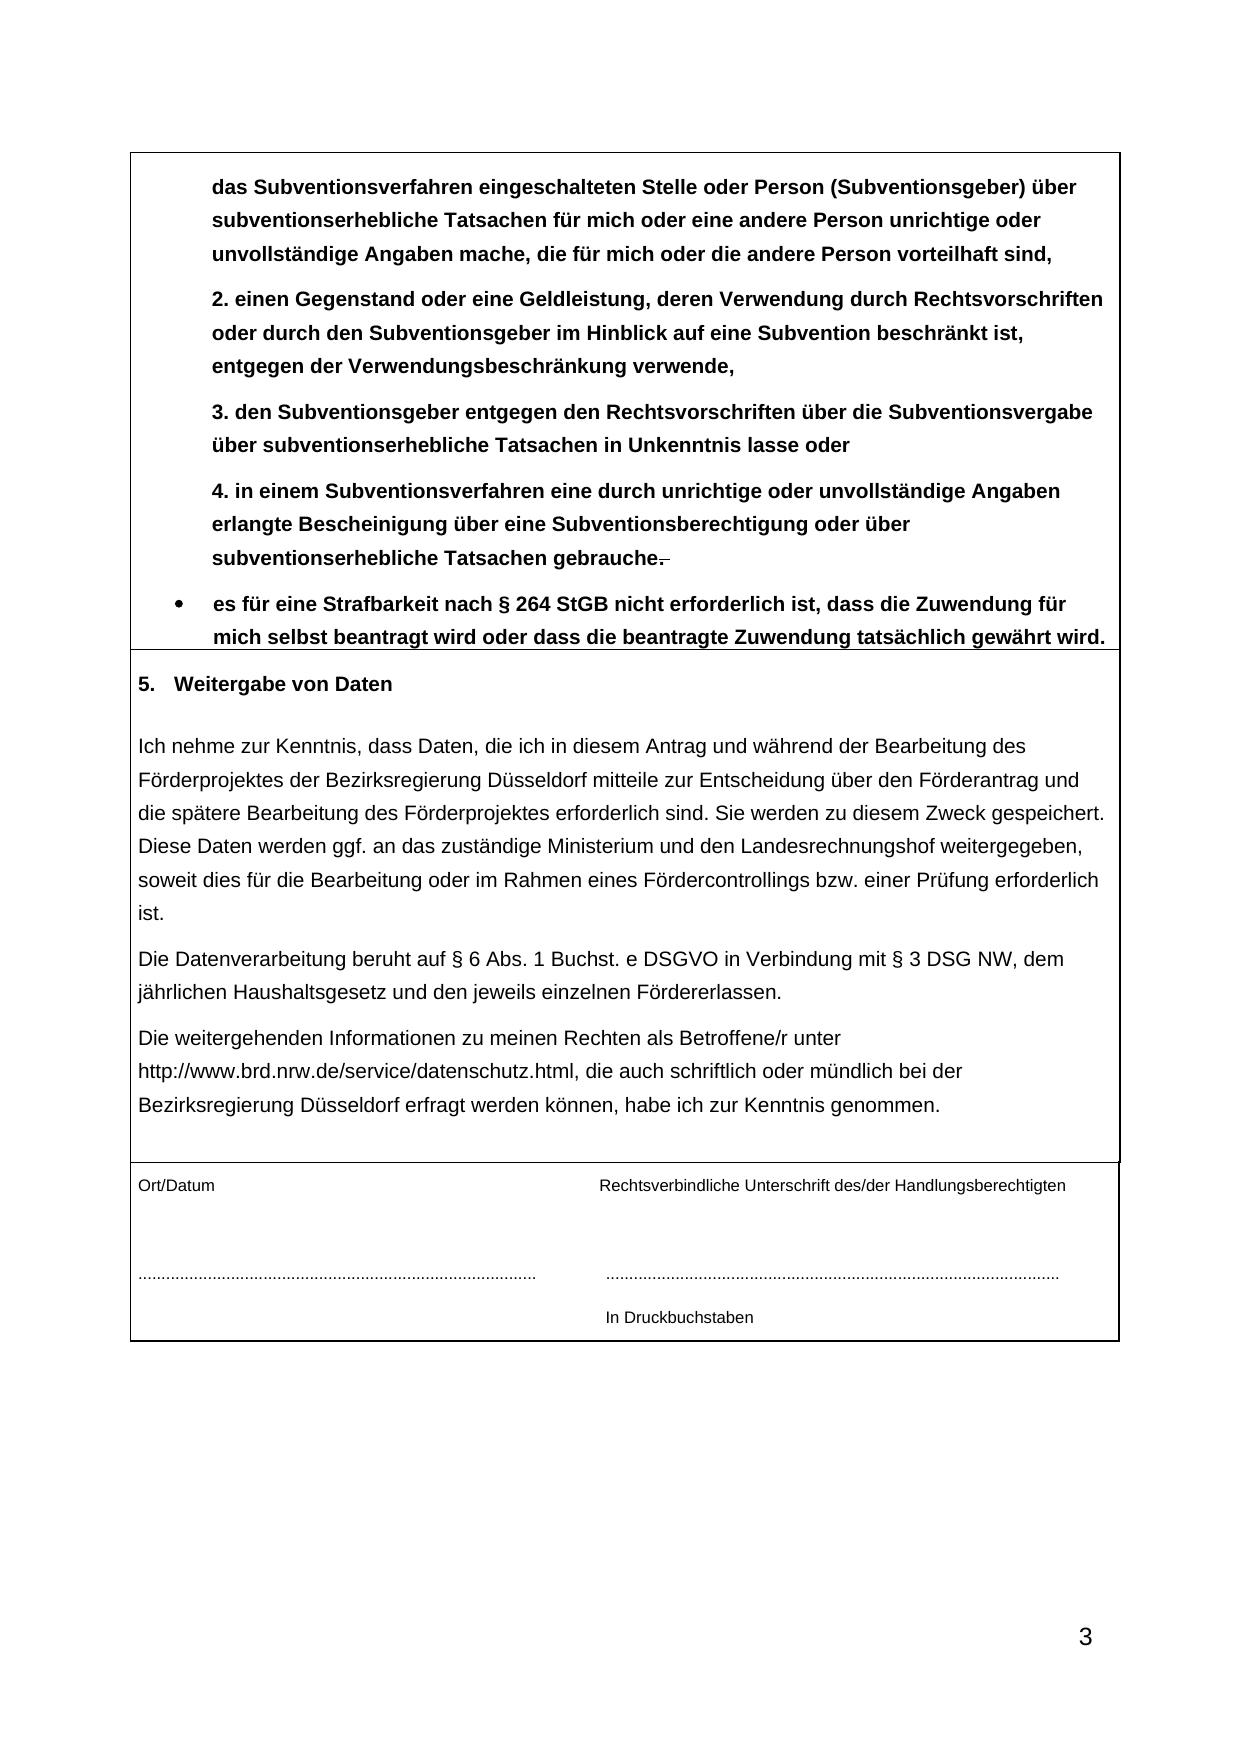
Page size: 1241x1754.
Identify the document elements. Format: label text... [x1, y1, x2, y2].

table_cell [131, 153, 1119, 649]
table_cell Ort/Datum ...................................................................................... [131, 1163, 546, 1340]
table_cell Weitergabe von Daten Ich nehme zur Kenntnis, dass Daten, die ich in diesem Antrag und während der Bearbeitung des Förderprojektes der Bezirksregierung Düsseldorf mitteile zur Entscheidung über den Förderantrag und die spätere Bearbeitung des Förderprojektes erforderlich sind. Sie werden zu diesem Zweck gespeichert. Diese Daten werden ggf. an das zuständige Ministerium und den Landesrechnungshof weitergegeben, soweit dies für die Bearbeitung oder im Rahmen eines Fördercontrollings bzw. einer Prüfung erforderlich ist. Die Datenverarbeitung beruht auf § 6 Abs. 1 Buchst. e DSGVO in Verbindung mit § 3 DSG NW, dem jährlichen Haushaltsgesetz und den jeweils einzelnen Fördererlassen. Die weitergehenden Informationen zu meinen Rechten als Betroffene/r unter http://www.brd.nrw.de/service/datenschutz.html, die auch schriftlich oder mündlich bei der Bezirksregierung Düsseldorf erfragt werden können, habe ich zur Kenntnis genommen. [131, 650, 1119, 1162]
table_cell Rechtsverbindliche Unterschrift des/der Handlungsberechtigten .................................................................................................. In Druckbuchstaben [546, 1163, 1118, 1340]
